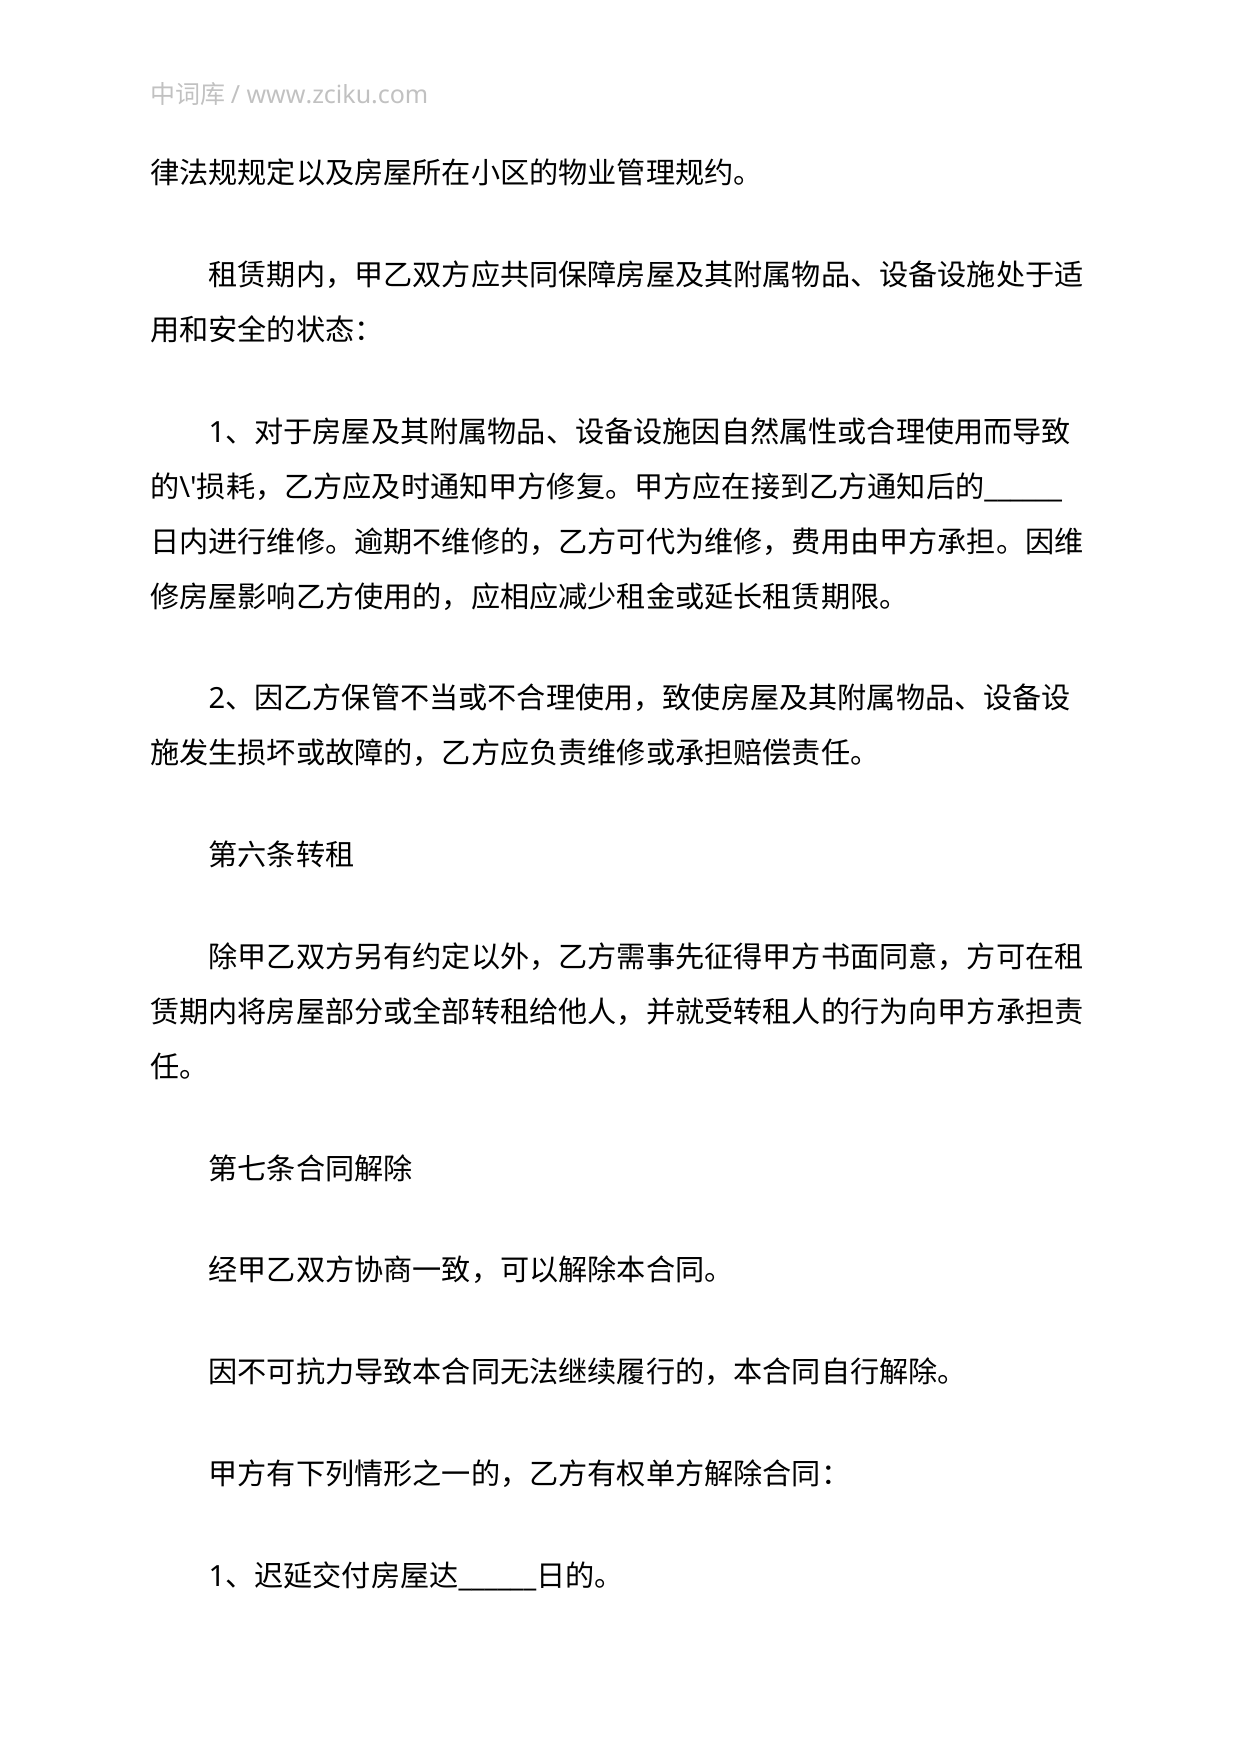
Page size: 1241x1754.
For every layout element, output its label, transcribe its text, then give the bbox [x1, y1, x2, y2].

text 租赁期内，甲乙双方应共同保障房屋及其附属物品、设备设施处于适用和安全的状态： [150, 252, 1090, 349]
text 第六条转租 [150, 832, 1090, 874]
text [150, 150, 1090, 192]
text 因不可抗力导致本合同无法继续履行的，本合同自行解除。 [150, 1349, 1090, 1391]
text 1、对于房屋及其附属物品、设备设施因自然属性或合理使用而导致的\'损耗，乙方应及时通知甲方修复。甲方应在接到乙方通知后的______日内进行维修。逾期不维修的，乙方可代为维修，费用由甲方承担。因维修房屋影响乙方使用的，应相应减少租金或延长租赁期限。 [150, 408, 1090, 616]
text 除甲乙双方另有约定以外，乙方需事先征得甲方书面同意，方可在租赁期内将房屋部分或全部转租给他人，并就受转租人的行为向甲方承担责任。 [150, 934, 1090, 1086]
text 1、迟延交付房屋达______日的。 [150, 1552, 1090, 1595]
text 第七条合同解除 [150, 1145, 1090, 1187]
text 经甲乙双方协商一致，可以解除本合同。 [150, 1247, 1090, 1289]
text 甲方有下列情形之一的，乙方有权单方解除合同： [150, 1451, 1090, 1493]
text 2、因乙方保管不当或不合理使用，致使房屋及其附属物品、设备设施发生损坏或故障的，乙方应负责维修或承担赔偿责任。 [150, 675, 1090, 772]
